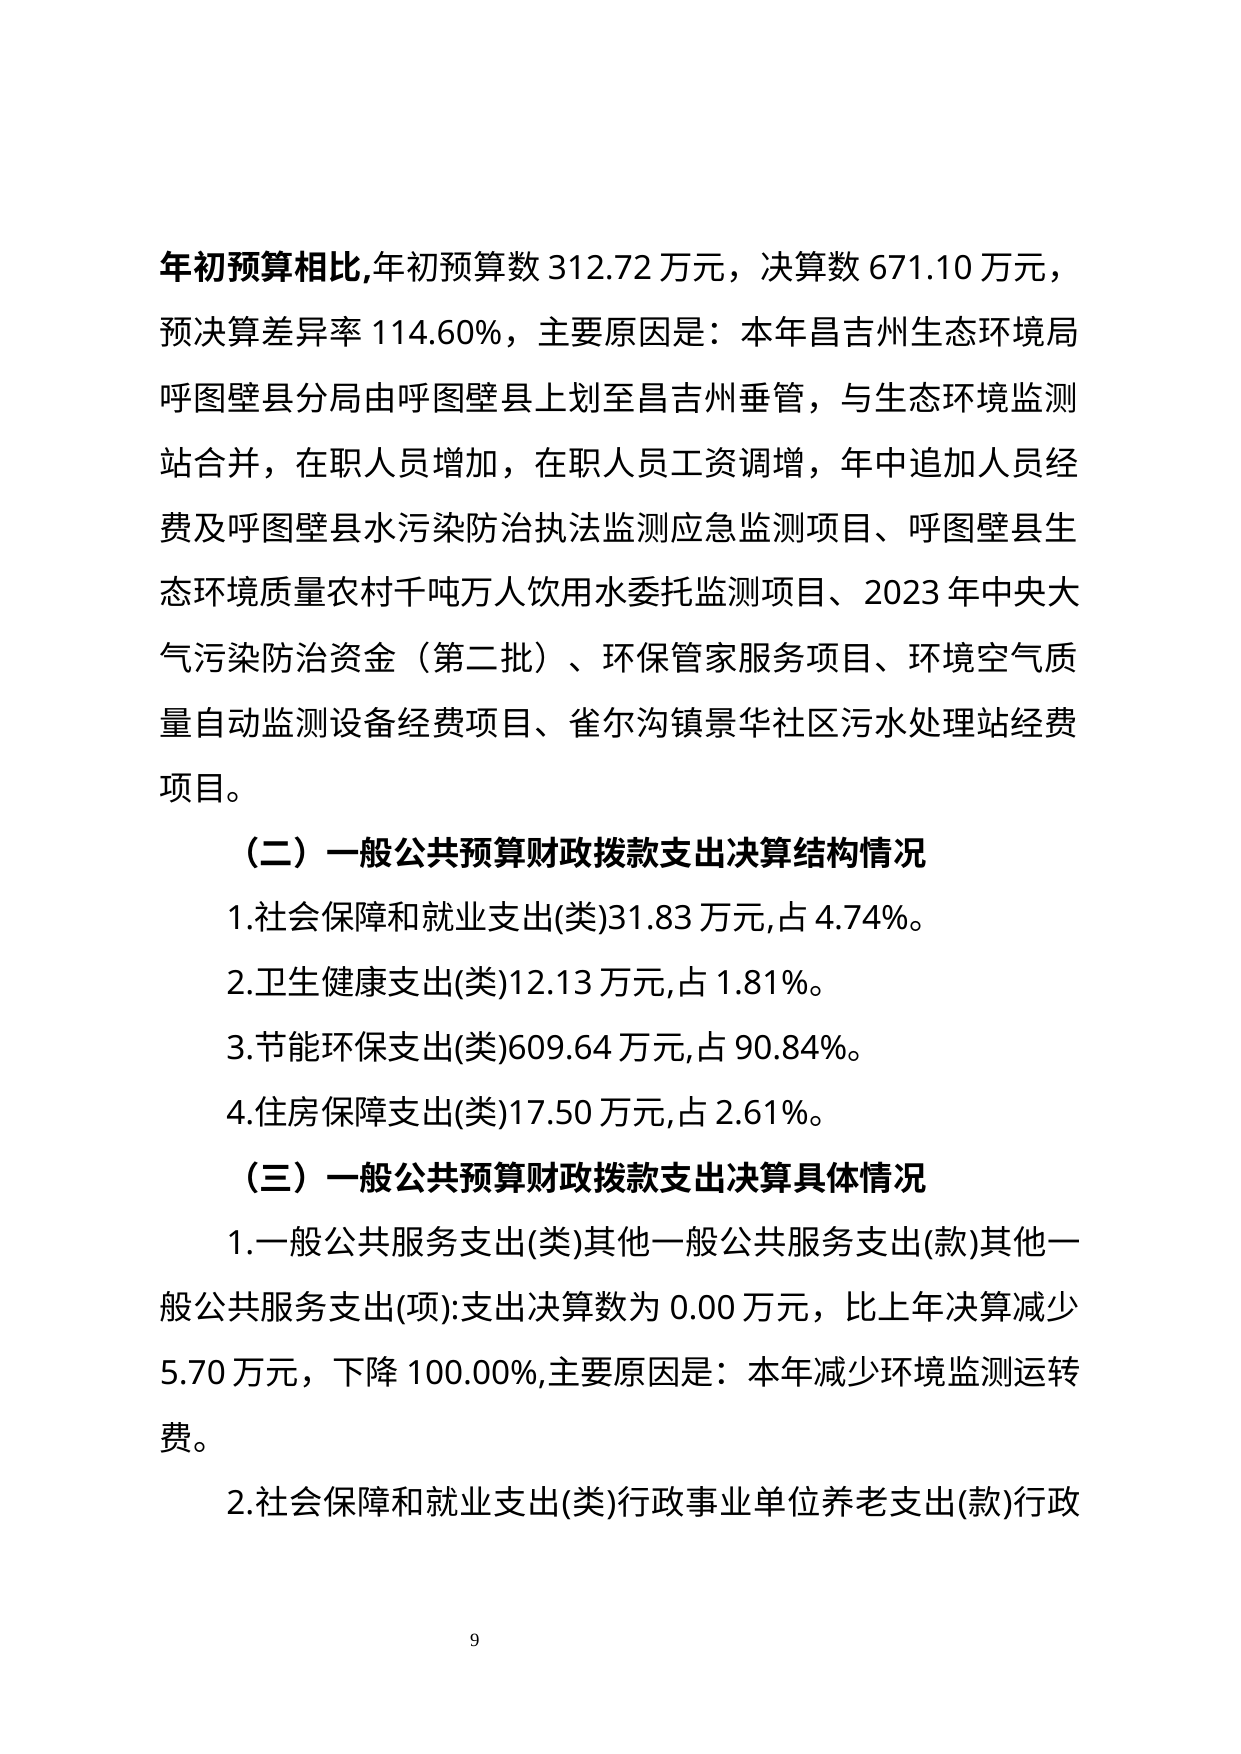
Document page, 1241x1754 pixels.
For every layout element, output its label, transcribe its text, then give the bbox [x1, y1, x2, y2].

text 1.一般公共服务支出(类)其他一般公共服务支出(款)其他一般公共服务支出(项):支出决算数为0.00万元，比上年决算减少5.70万元，下降100.00%,主要原因是：本年减少环境监测运转费。 [159, 1208, 1081, 1468]
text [159, 1468, 1081, 1533]
text 4.住房保障支出(类)17.50万元,占2.61%。 [159, 1078, 1081, 1143]
text （三）一般公共预算财政拨款支出决算具体情况 [159, 1143, 1081, 1208]
text 3.节能环保支出(类)609.64万元,占90.84%。 [159, 1013, 1081, 1078]
text 2.卫生健康支出(类)12.13万元,占1.81%。 [159, 948, 1081, 1013]
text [159, 233, 1081, 818]
text （二）一般公共预算财政拨款支出决算结构情况 [159, 818, 1081, 883]
text 1.社会保障和就业支出(类)31.83万元,占4.74%。 [159, 883, 1081, 948]
